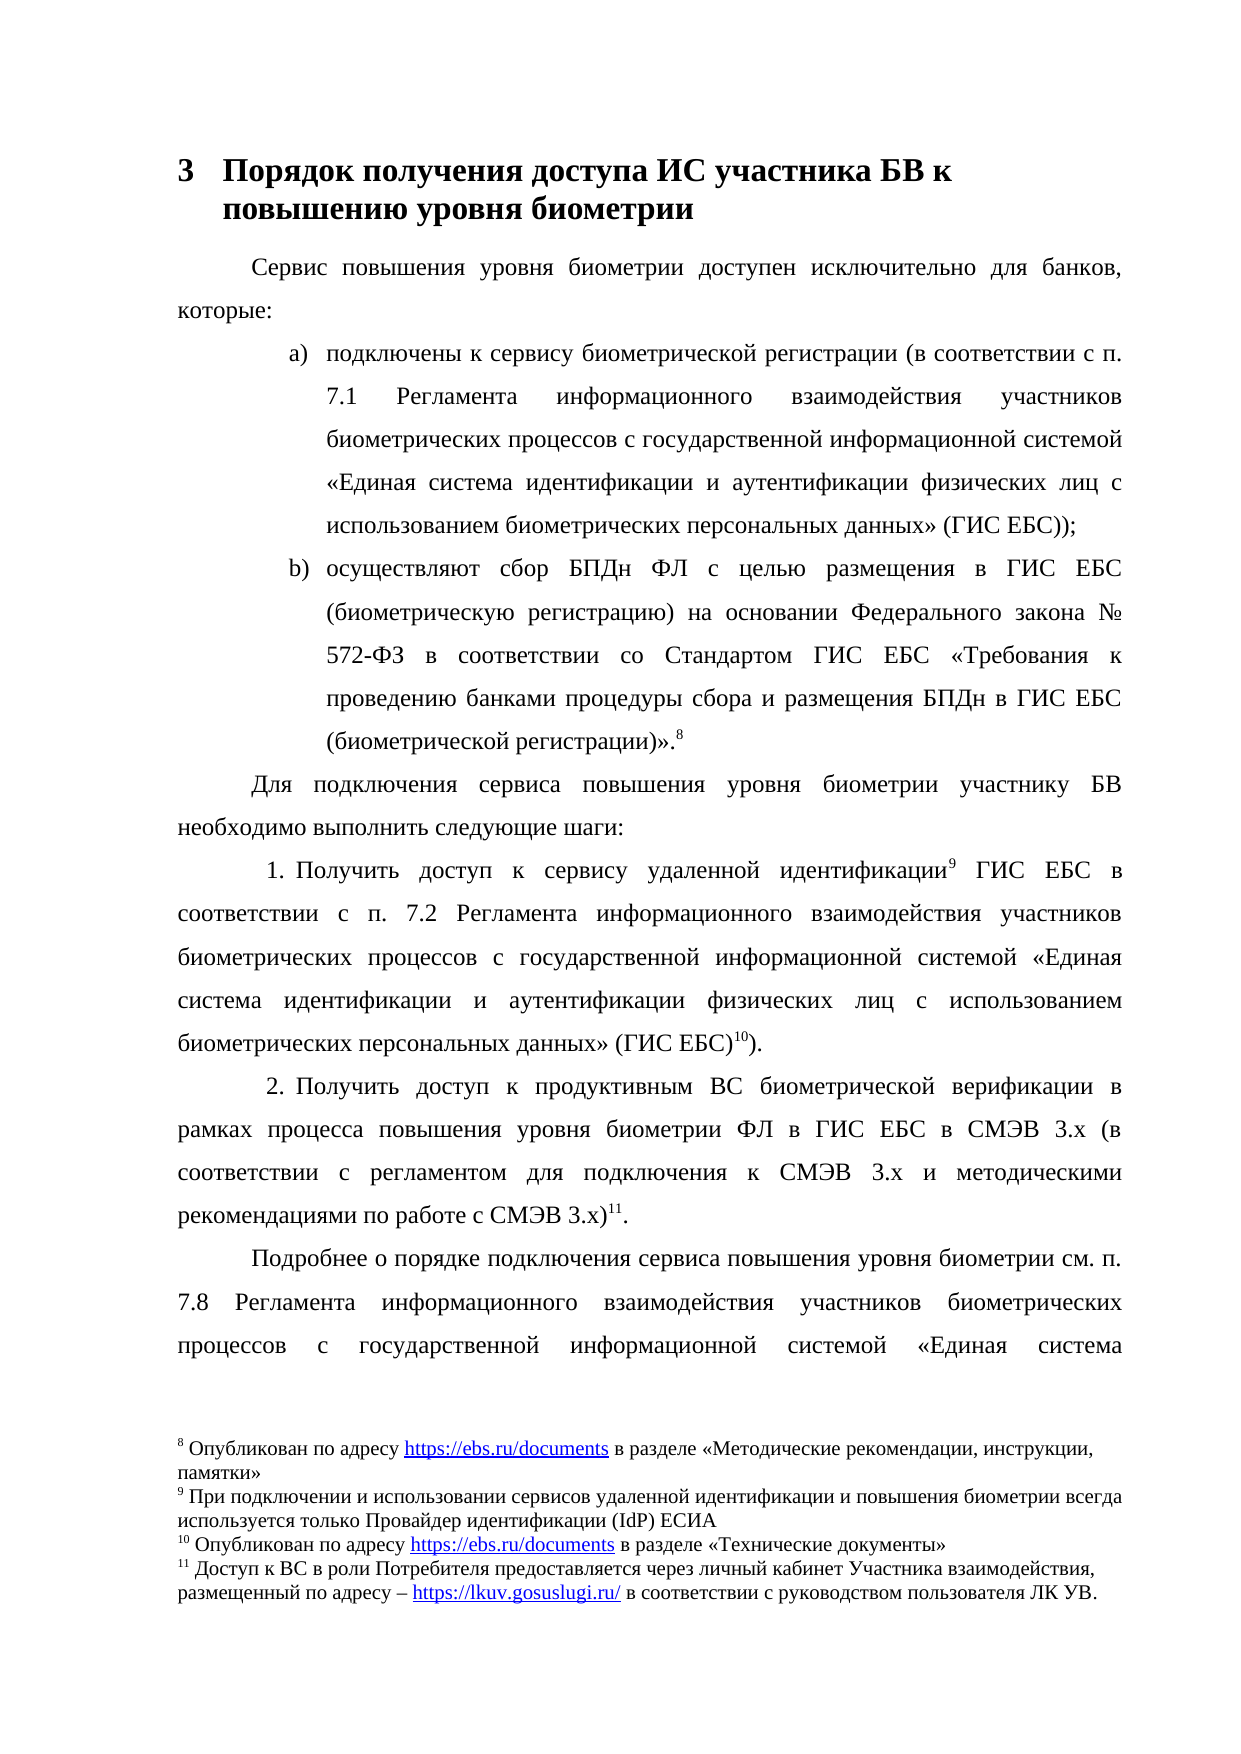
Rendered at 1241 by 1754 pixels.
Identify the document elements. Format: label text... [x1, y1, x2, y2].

list Получить доступ к продуктивным ВС биометрической верификации в рамках процесса повышения уровня биометрии ФЛ в ГИС ЕБС в СМЭВ 3.х (в соответствии с регламентом для подключения к СМЭВ 3.х и методическими рекомендациями по работе с СМЭВ 3.х). [177, 1071, 1123, 1229]
text Для подключения сервиса повышения уровня биометрии участнику БВ необходимо выполнить следующие шаги: [177, 769, 1123, 841]
list подключены к сервису биометрической регистрации (в соответствии с п. 7.1 Регламента информационного взаимодействия участников биометрических процессов с государственной информационной системой «Единая система идентификации и аутентификации физических лиц с использованием биометрических персональных данных» (ГИС ЕБС)); [288, 338, 1123, 539]
subtitle Порядок получения доступа ИС участника БВ к повышению уровня биометрии [177, 150, 1123, 227]
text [177, 1243, 1123, 1358]
list Получить доступ к сервису удаленной идентификации ГИС ЕБС в соответствии с п. 7.2 Регламента информационного взаимодействия участников биометрических процессов с государственной информационной системой «Единая система идентификации и аутентификации физических лиц с использованием биометрических персональных данных» (ГИС ЕБС)). [177, 855, 1123, 1057]
list осуществляют сбор БПДн ФЛ с целью размещения в ГИС ЕБС (биометрическую регистрацию) на основании Федерального закона № 572-ФЗ в соответствии со Стандартом ГИС ЕБС «Требования к проведению банками процедуры сбора и размещения БПДн в ГИС ЕБС (биометрической регистрации)». [288, 553, 1123, 755]
text Сервис повышения уровня биометрии доступен исключительно для банков, которые: [177, 252, 1123, 323]
